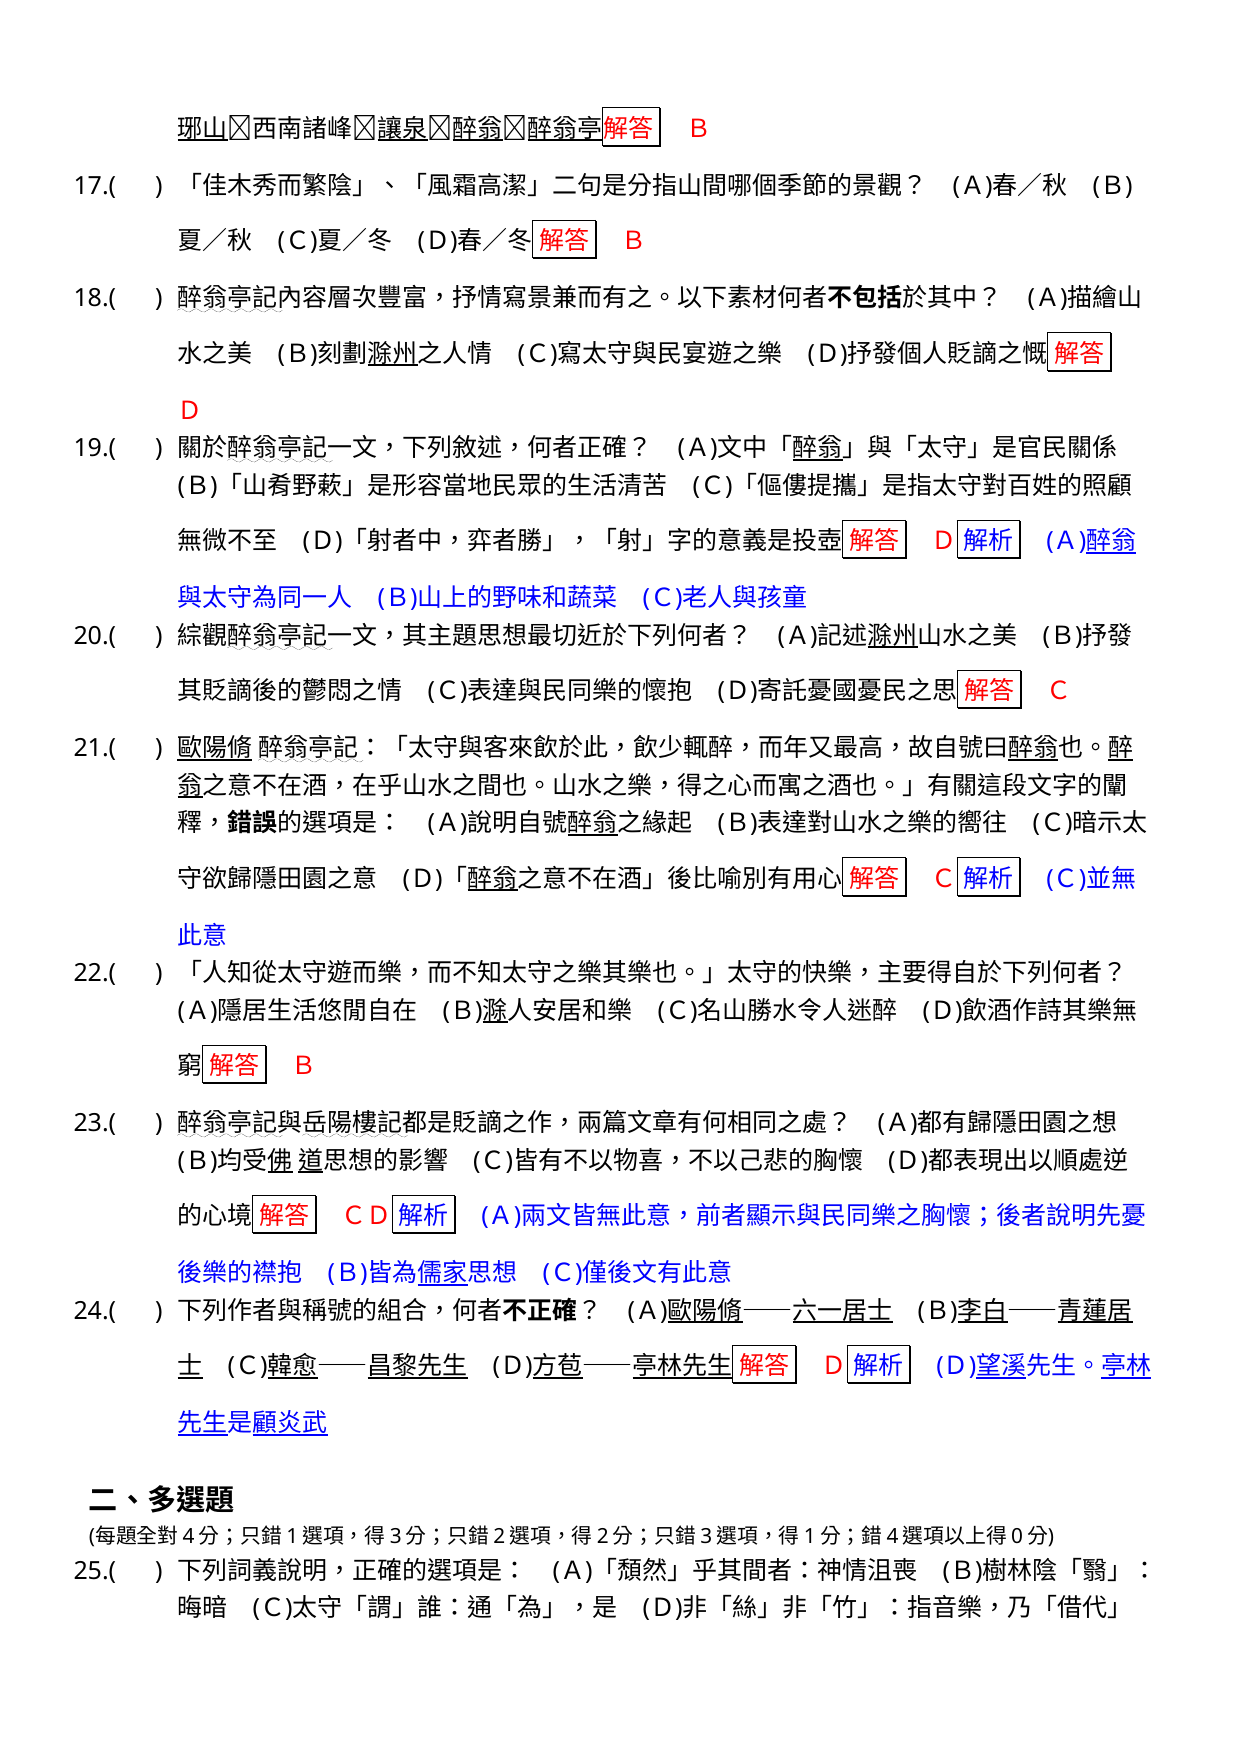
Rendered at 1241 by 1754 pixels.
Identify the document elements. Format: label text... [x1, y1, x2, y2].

list 醉翁亭記與岳陽樓記都是貶謫之作，兩篇文章有何相同之處？ (Ａ)都有歸隱田園之想 (Ｂ)均受佛 道思想的影響 (Ｃ)皆有不以物喜，不以己悲的胸懷 (Ｄ)都表現出以順處逆的心境 解答 ＣＤ 解析 (Ａ)兩文皆無此意，前者顯示與民同樂之胸懷；後者說明先憂後樂的襟抱 (Ｂ)皆為儒家思想 (Ｃ)僅後文有此意 [162, 1102, 1152, 1289]
list 關於醉翁亭記一文，下列敘述，何者正確？ (Ａ)文中「醉翁」與「太守」是官民關係 (Ｂ)「山肴野蔌」是形容當地民眾的生活清苦 (Ｃ)「傴僂提攜」是指太守對百姓的照顧無微不至 (Ｄ)「射者中，弈者勝」，「射」字的意義是投壺 解答 Ｄ 解析 (Ａ)醉翁與太守為同一人 (Ｂ)山上的野味和蔬菜 (Ｃ)老人與孩童 [162, 427, 1152, 614]
list 下列作者與稱號的組合，何者不正確？ (Ａ)歐陽脩——六一居士 (Ｂ)李白——青蓮居士 (Ｃ)韓愈——昌黎先生 (Ｄ)方苞——亭林先生 解答 Ｄ 解析 (Ｄ)望溪先生。亭林先生是顧炎武 [162, 1289, 1152, 1439]
list 「佳木秀而繁陰」、「風霜高潔」二句是分指山間哪個季節的景觀？ (Ａ)春／秋 (Ｂ)夏／秋 (Ｃ)夏／冬 (Ｄ)春／冬 解答 Ｂ [162, 164, 1152, 277]
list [162, 89, 1152, 164]
list 歐陽脩 醉翁亭記：「太守與客來飲於此，飲少輒醉，而年又最高，故自號曰醉翁也。醉翁之意不在酒，在乎山水之間也。山水之樂，得之心而寓之酒也。」有關這段文字的闡釋，錯誤的選項是： (Ａ)說明自號醉翁之緣起 (Ｂ)表達對山水之樂的嚮往 (Ｃ)暗示太守欲歸隱田園之意 (Ｄ)「醉翁之意不在酒」後比喻別有用心 解答 Ｃ 解析 (Ｃ)並無此意 [162, 727, 1152, 952]
text 二、多選題 [89, 1477, 1152, 1519]
list 醉翁亭記內容層次豐富，抒情寫景兼而有之。以下素材何者不包括於其中？ (Ａ)描繪山水之美 (Ｂ)刻劃滁州之人情 (Ｃ)寫太守與民宴遊之樂 (Ｄ)抒發個人貶謫之慨 解答 Ｄ [162, 277, 1152, 427]
text (每題全對4分；只錯1選項，得3分；只錯2選項，得2分；只錯3選項，得1分；錯4選項以上得0分) [89, 1519, 1152, 1549]
list 綜觀醉翁亭記一文，其主題思想最切近於下列何者？ (Ａ)記述滁州山水之美 (Ｂ)抒發其貶謫後的鬱悶之情 (Ｃ)表達與民同樂的懷抱 (Ｄ)寄託憂國憂民之思 解答 Ｃ [162, 614, 1152, 727]
list 「人知從太守遊而樂，而不知太守之樂其樂也。」太守的快樂，主要得自於下列何者？ (Ａ)隱居生活悠閒自在 (Ｂ)滁人安居和樂 (Ｃ)名山勝水令人迷醉 (Ｄ)飲酒作詩其樂無窮 解答 Ｂ [162, 952, 1152, 1102]
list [162, 1549, 1152, 1624]
